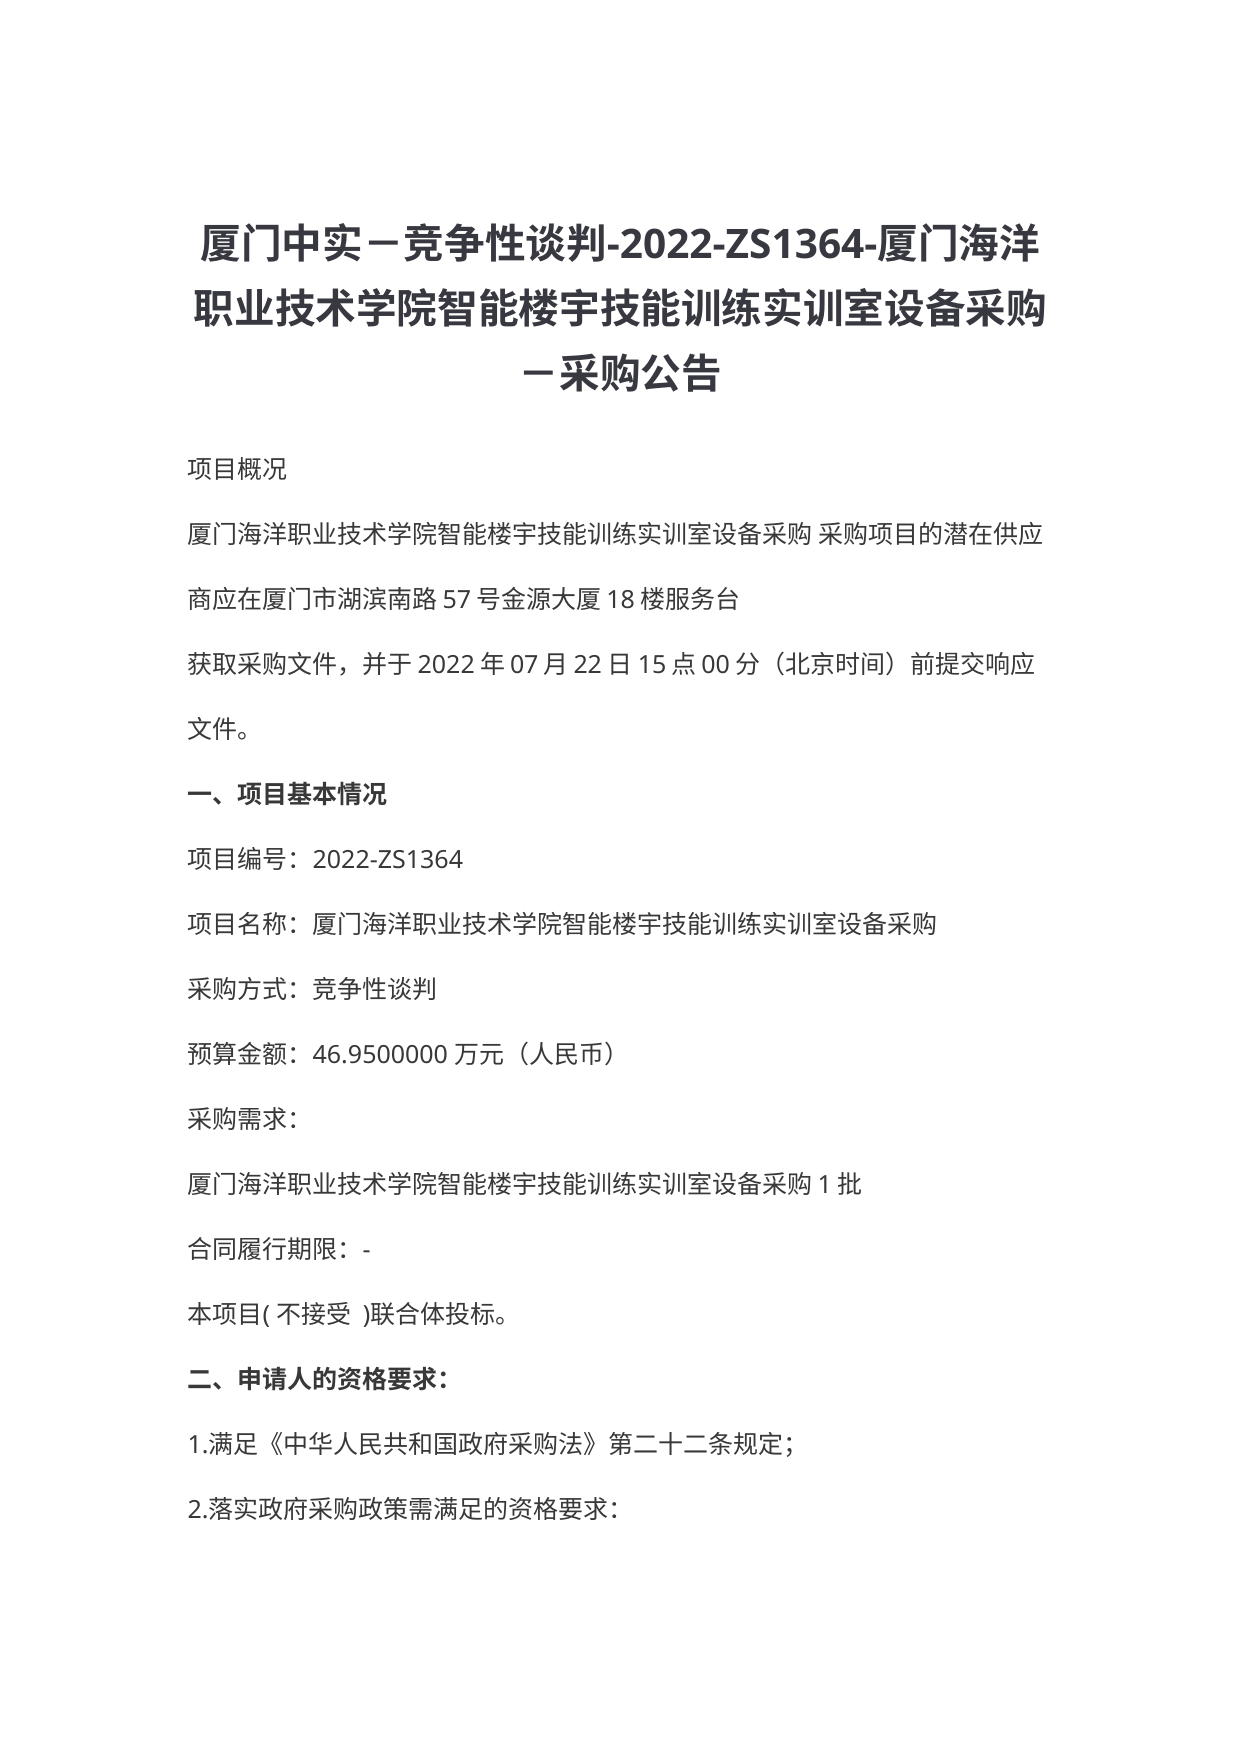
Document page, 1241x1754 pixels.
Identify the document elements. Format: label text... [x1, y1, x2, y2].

text 厦门海洋职业技术学院智能楼宇技能训练实训室设备采购1批 [187, 1150, 1053, 1215]
text 厦门中实－竞争性谈判-2022-ZS1364-厦门海洋职业技术学院智能楼宇技能训练实训室设备采购－采购公告 [187, 209, 1053, 404]
text 二、申请人的资格要求： [187, 1345, 1053, 1410]
text 2.落实政府采购政策需满足的资格要求： [187, 1475, 1053, 1540]
text 采购需求： [187, 1085, 1053, 1150]
text 一、项目基本情况 [187, 760, 1053, 825]
text 1.满足《中华人民共和国政府采购法》第二十二条规定； [187, 1410, 1053, 1475]
text 项目编号：2022-ZS1364 [187, 825, 1053, 890]
text 本项目( 不接受 )联合体投标。 [187, 1280, 1053, 1345]
text 预算金额：46.9500000 万元（人民币） [187, 1020, 1053, 1085]
text 厦门海洋职业技术学院智能楼宇技能训练实训室设备采购 采购项目的潜在供应商应在厦门市湖滨南路57号金源大厦18楼服务台 获取采购文件，并于2022年07月22日 15点00分（北京时间）前提交响应文件。 [187, 500, 1053, 760]
text 项目名称：厦门海洋职业技术学院智能楼宇技能训练实训室设备采购 [187, 890, 1053, 955]
text 合同履行期限：- [187, 1215, 1053, 1280]
text 采购方式：竞争性谈判 [187, 955, 1053, 1020]
text 项目概况 [187, 435, 1053, 500]
